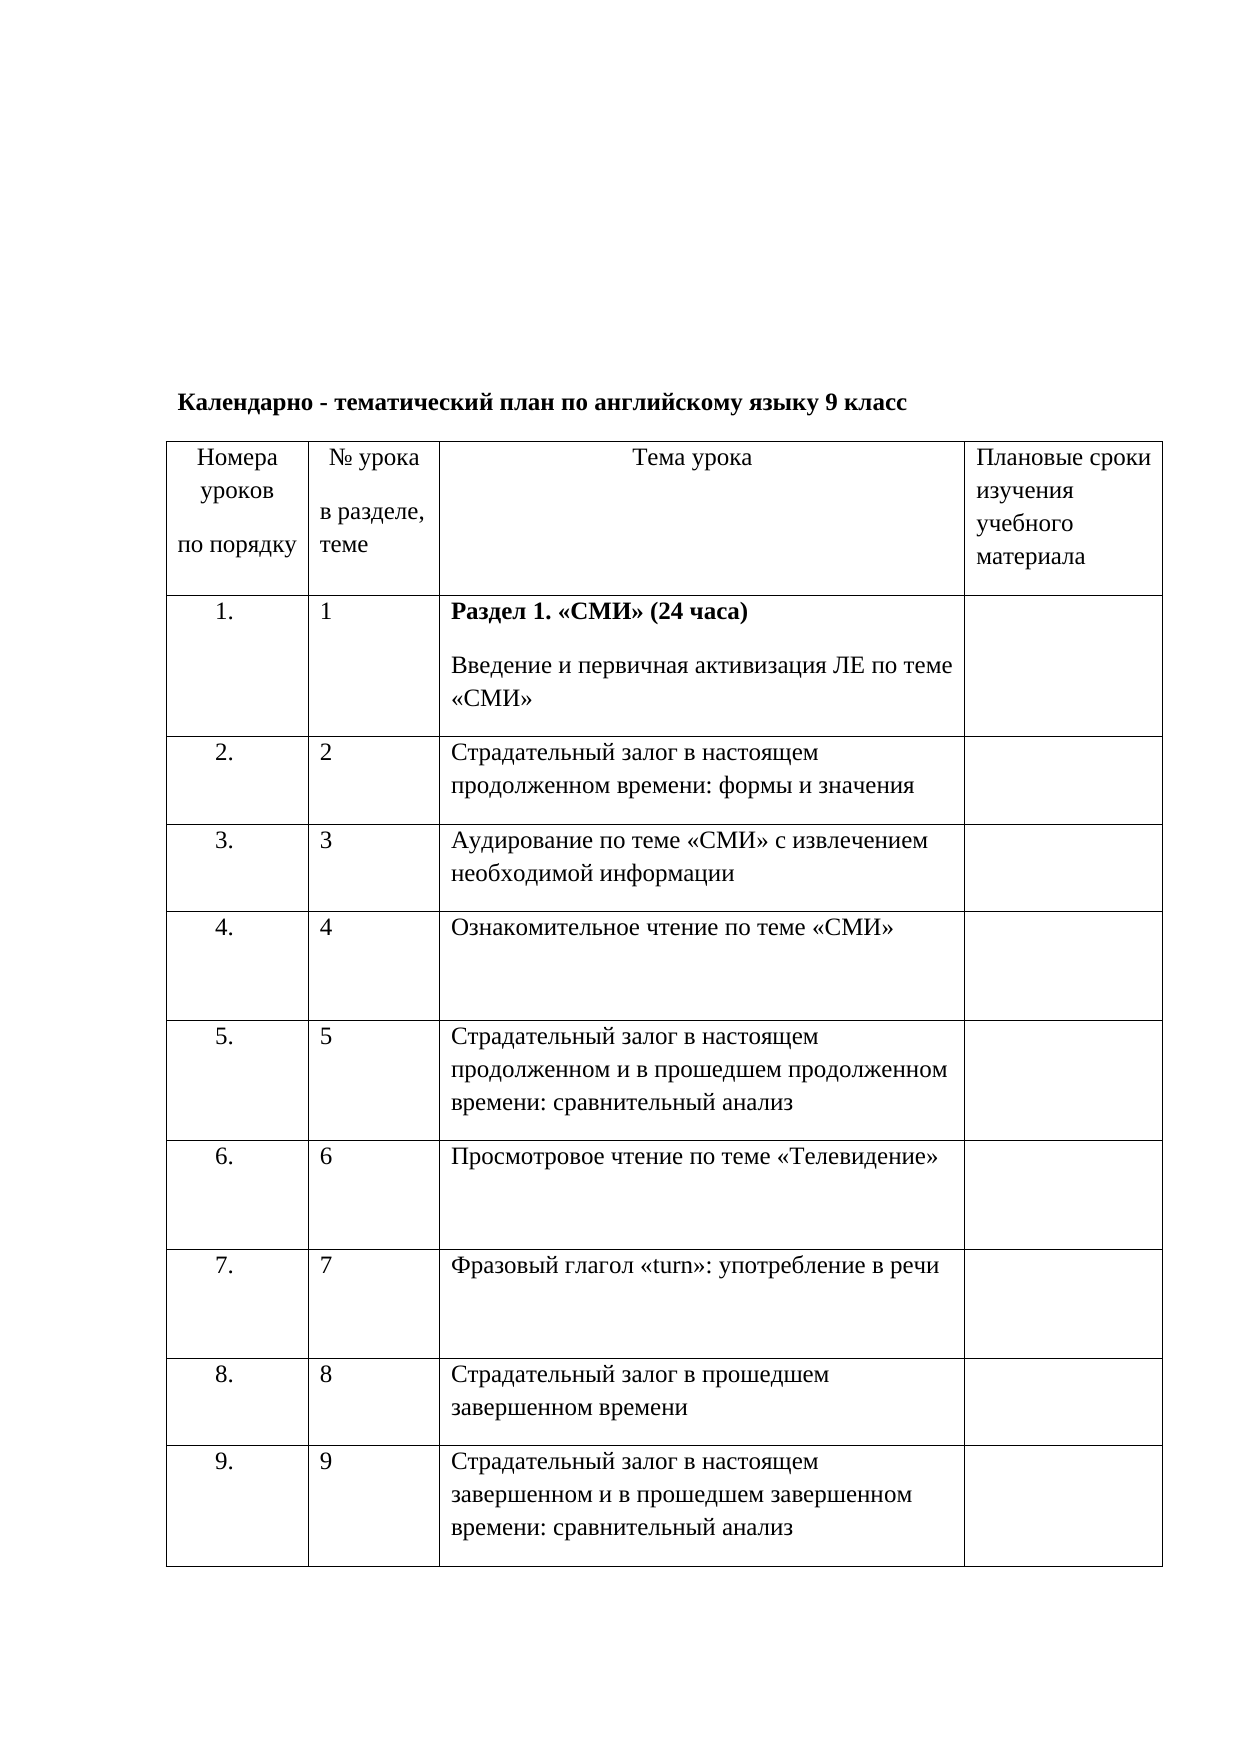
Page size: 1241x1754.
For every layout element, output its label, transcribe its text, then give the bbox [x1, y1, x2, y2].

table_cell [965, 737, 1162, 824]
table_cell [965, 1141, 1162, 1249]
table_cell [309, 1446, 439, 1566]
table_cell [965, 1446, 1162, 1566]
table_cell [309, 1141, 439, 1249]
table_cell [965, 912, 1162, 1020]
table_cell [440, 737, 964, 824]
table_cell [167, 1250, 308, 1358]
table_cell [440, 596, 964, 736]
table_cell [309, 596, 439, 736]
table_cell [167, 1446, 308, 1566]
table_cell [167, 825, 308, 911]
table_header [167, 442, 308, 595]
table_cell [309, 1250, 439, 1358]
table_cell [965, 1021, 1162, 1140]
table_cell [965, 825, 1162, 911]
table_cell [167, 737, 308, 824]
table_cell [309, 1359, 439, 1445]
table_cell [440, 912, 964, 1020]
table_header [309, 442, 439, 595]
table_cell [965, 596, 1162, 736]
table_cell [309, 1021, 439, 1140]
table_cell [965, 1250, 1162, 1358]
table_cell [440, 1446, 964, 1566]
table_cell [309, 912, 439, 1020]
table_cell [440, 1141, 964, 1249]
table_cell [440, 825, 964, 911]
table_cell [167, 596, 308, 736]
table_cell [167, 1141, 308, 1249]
text Календарно - тематический план по английскому языку 9 класс [177, 387, 1152, 416]
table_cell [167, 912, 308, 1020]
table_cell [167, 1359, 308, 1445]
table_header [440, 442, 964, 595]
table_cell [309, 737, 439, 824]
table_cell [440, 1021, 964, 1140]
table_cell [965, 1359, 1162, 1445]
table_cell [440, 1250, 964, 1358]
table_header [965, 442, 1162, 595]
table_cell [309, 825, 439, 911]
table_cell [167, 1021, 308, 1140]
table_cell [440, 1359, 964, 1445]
